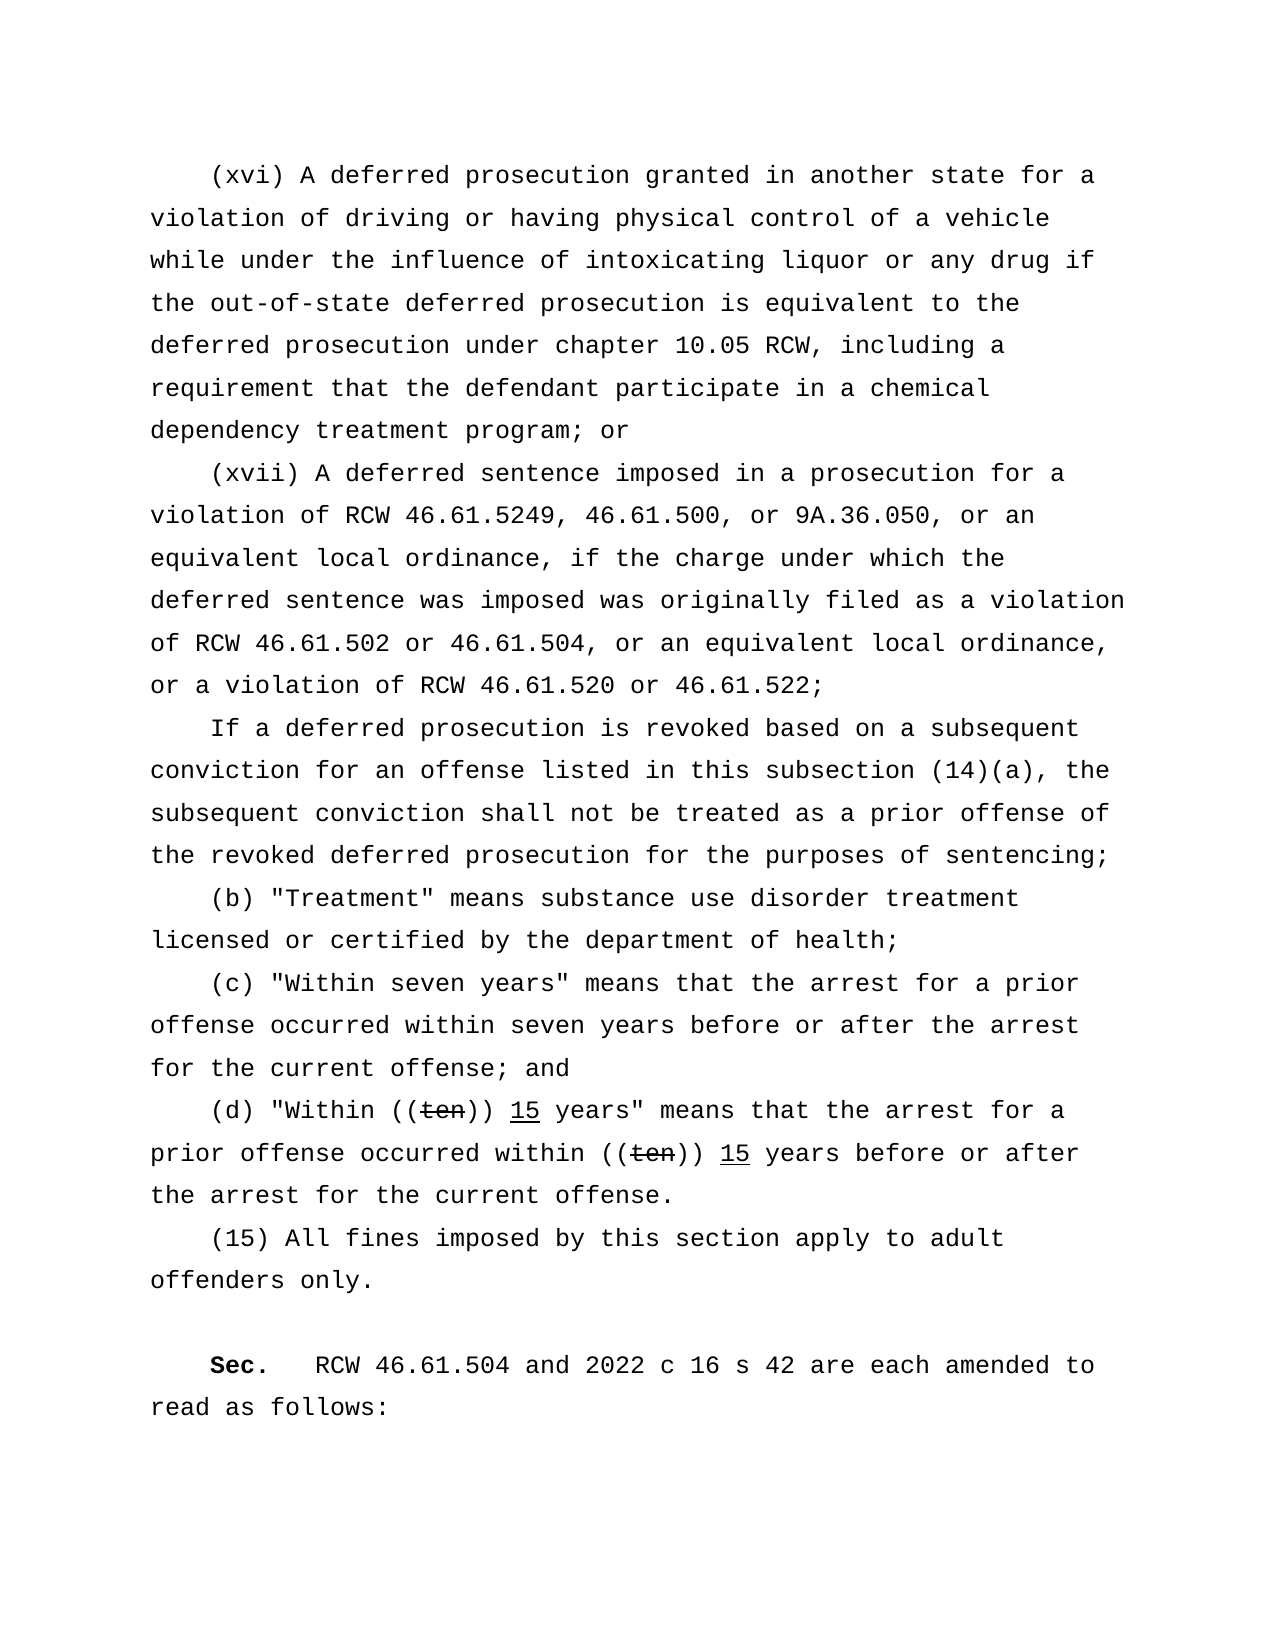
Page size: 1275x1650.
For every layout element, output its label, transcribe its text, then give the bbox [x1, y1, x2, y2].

text (xvii) A deferred sentence imposed in a prosecution for a violation of RCW 46.61.5249, 46.61.500, or 9A.36.050, or an equivalent local ordinance, if the charge under which the deferred sentence was imposed was originally filed as a violation of RCW 46.61.502 or 46.61.504, or an equivalent local ordinance, or a violation of RCW 46.61.520 or 46.61.522; [150, 447, 1125, 702]
text (d) "Within ((ten)) 15 years" means that the arrest for a prior offense occurred within ((ten)) 15 years before or after the arrest for the current offense. [150, 1085, 1125, 1212]
text (15) All fines imposed by this section apply to adult offenders only. [150, 1212, 1125, 1297]
text (c) "Within seven years" means that the arrest for a prior offense occurred within seven years before or after the arrest for the current offense; and [150, 957, 1125, 1085]
text Sec. RCW 46.61.504 and 2022 c 16 s 42 are each amended to read as follows: [150, 1339, 1125, 1424]
text (b) "Treatment" means substance use disorder treatment licensed or certified by the department of health; [150, 872, 1125, 957]
text (xvi) A deferred prosecution granted in another state for a violation of driving or having physical control of a vehicle while under the influence of intoxicating liquor or any drug if the out-of-state deferred prosecution is equivalent to the deferred prosecution under chapter 10.05 RCW, including a requirement that the defendant participate in a chemical dependency treatment program; or [150, 150, 1125, 447]
text If a deferred prosecution is revoked based on a subsequent conviction for an offense listed in this subsection (14)(a), the subsequent conviction shall not be treated as a prior offense of the revoked deferred prosecution for the purposes of sentencing; [150, 702, 1125, 872]
